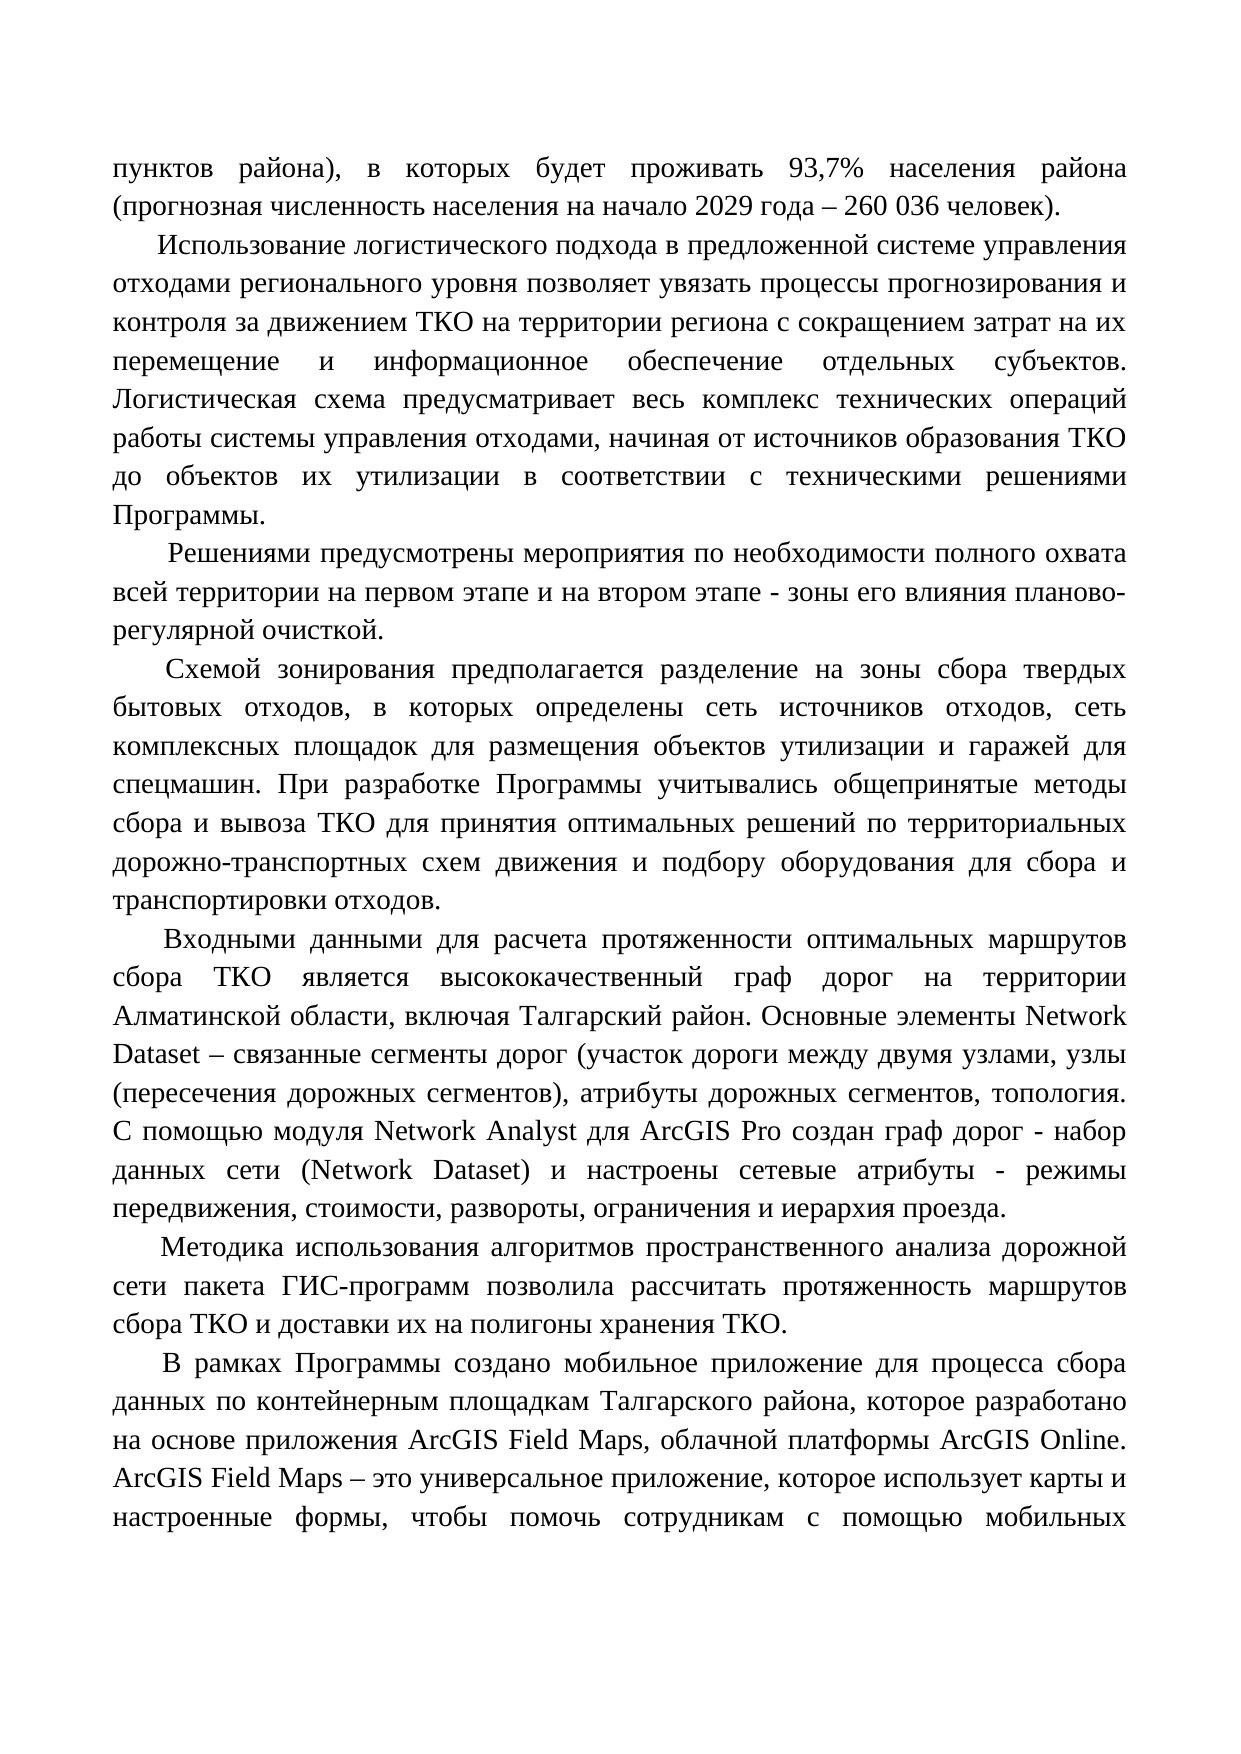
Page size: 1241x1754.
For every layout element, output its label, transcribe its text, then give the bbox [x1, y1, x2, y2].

text Методика использования алгоритмов пространственного анализа дорожной сети пакета ГИС-программ позволила рассчитать протяженность маршрутов сбора ТКО и доставки их на полигоны хранения ТКО. [112, 1229, 1128, 1340]
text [112, 1345, 1128, 1532]
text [112, 150, 1128, 222]
text Входными данными для расчета протяженности оптимальных маршрутов сбора ТКО является высококачественный граф дорог на территории Алматинской области, включая Талгарский район. Основные элементы Network Dataset – связанные сегменты дорог (участок дороги между двумя узлами, узлы (пересечения дорожных сегментов), атрибуты дорожных сегментов, топология. С помощью модуля Network Analyst для ArcGIS Pro создан граф дорог - набор данных сети (Network Dataset) и настроены сетевые атрибуты - режимы передвижения, стоимости, развороты, ограничения и иерархия проезда. [112, 921, 1128, 1224]
text Решениями предусмотрены мероприятия по необходимости полного охвата всей территории на первом этапе и на втором этапе - зоны его влияния планово-регулярной очисткой. [112, 535, 1128, 646]
text Использование логистического подхода в предложенной системе управления отходами регионального уровня позволяет увязать процессы прогнозирования и контроля за движением ТКО на территории региона с сокращением затрат на их перемещение и информационное обеспечение отдельных субъектов. Логистическая схема предусматривает весь комплекс технических операций работы системы управления отходами, начиная от источников образования ТКО до объектов их утилизации в соответствии с техническими решениями Программы. [112, 227, 1128, 530]
text Схемой зонирования предполагается разделение на зоны сбора твердых бытовых отходов, в которых определены сеть источников отходов, сеть комплексных площадок для размещения объектов утилизации и гаражей для спецмашин. При разработке Программы учитывались общепринятые методы сбора и вывоза ТКО для принятия оптимальных решений по территориальных дорожно-транспортных схем движения и подбору оборудования для сбора и транспортировки отходов. [112, 651, 1128, 916]
